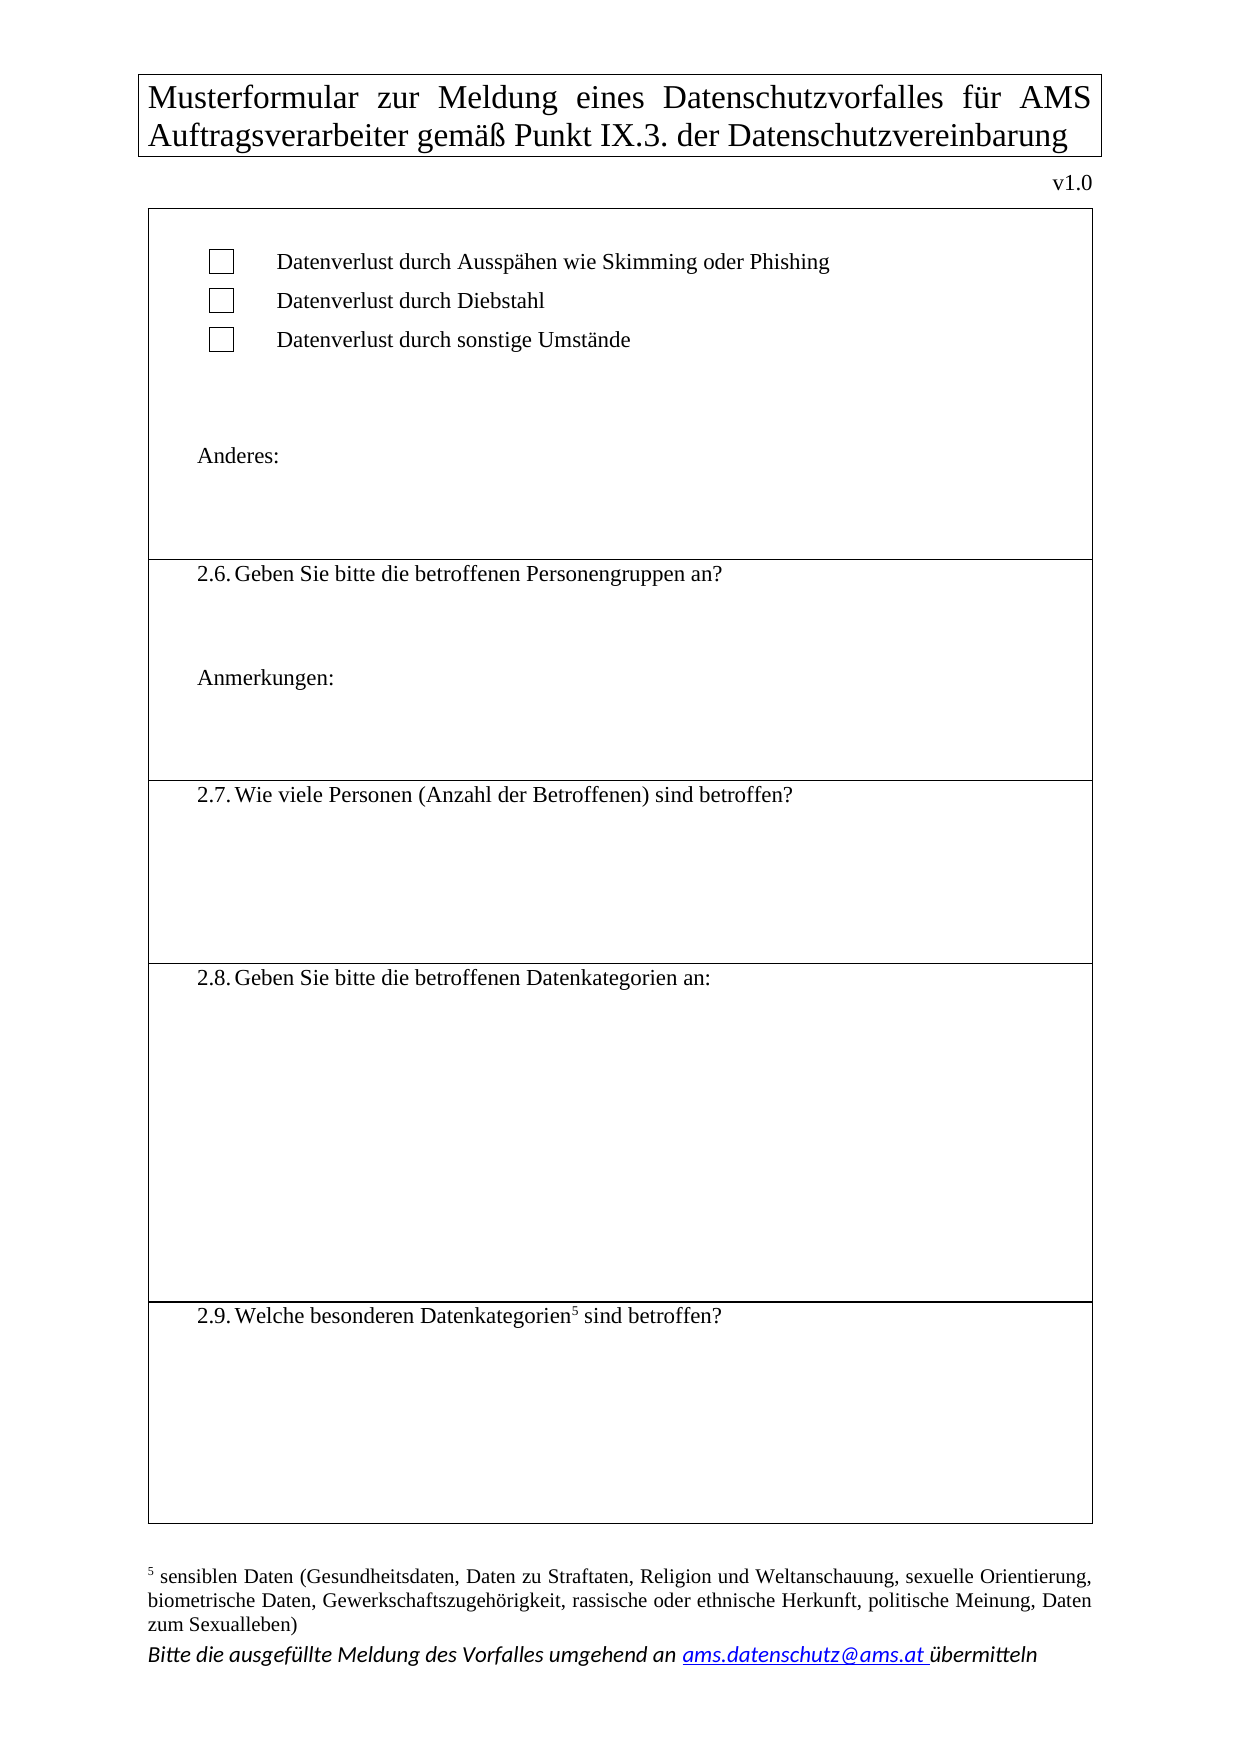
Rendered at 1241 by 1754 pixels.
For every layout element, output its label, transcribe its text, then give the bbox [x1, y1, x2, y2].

table_cell Wie viele Personen (Anzahl der Betroffenen) sind betroffen? [149, 781, 1092, 963]
table_cell Welche besonderen Datenkategorien sind betroffen? [149, 1303, 1092, 1523]
table_cell Geben Sie bitte die betroffenen Personengruppen an? Anmerkungen: [149, 560, 1092, 780]
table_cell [149, 209, 1092, 559]
table_cell Geben Sie bitte die betroffenen Datenkategorien an: [149, 964, 1092, 1301]
